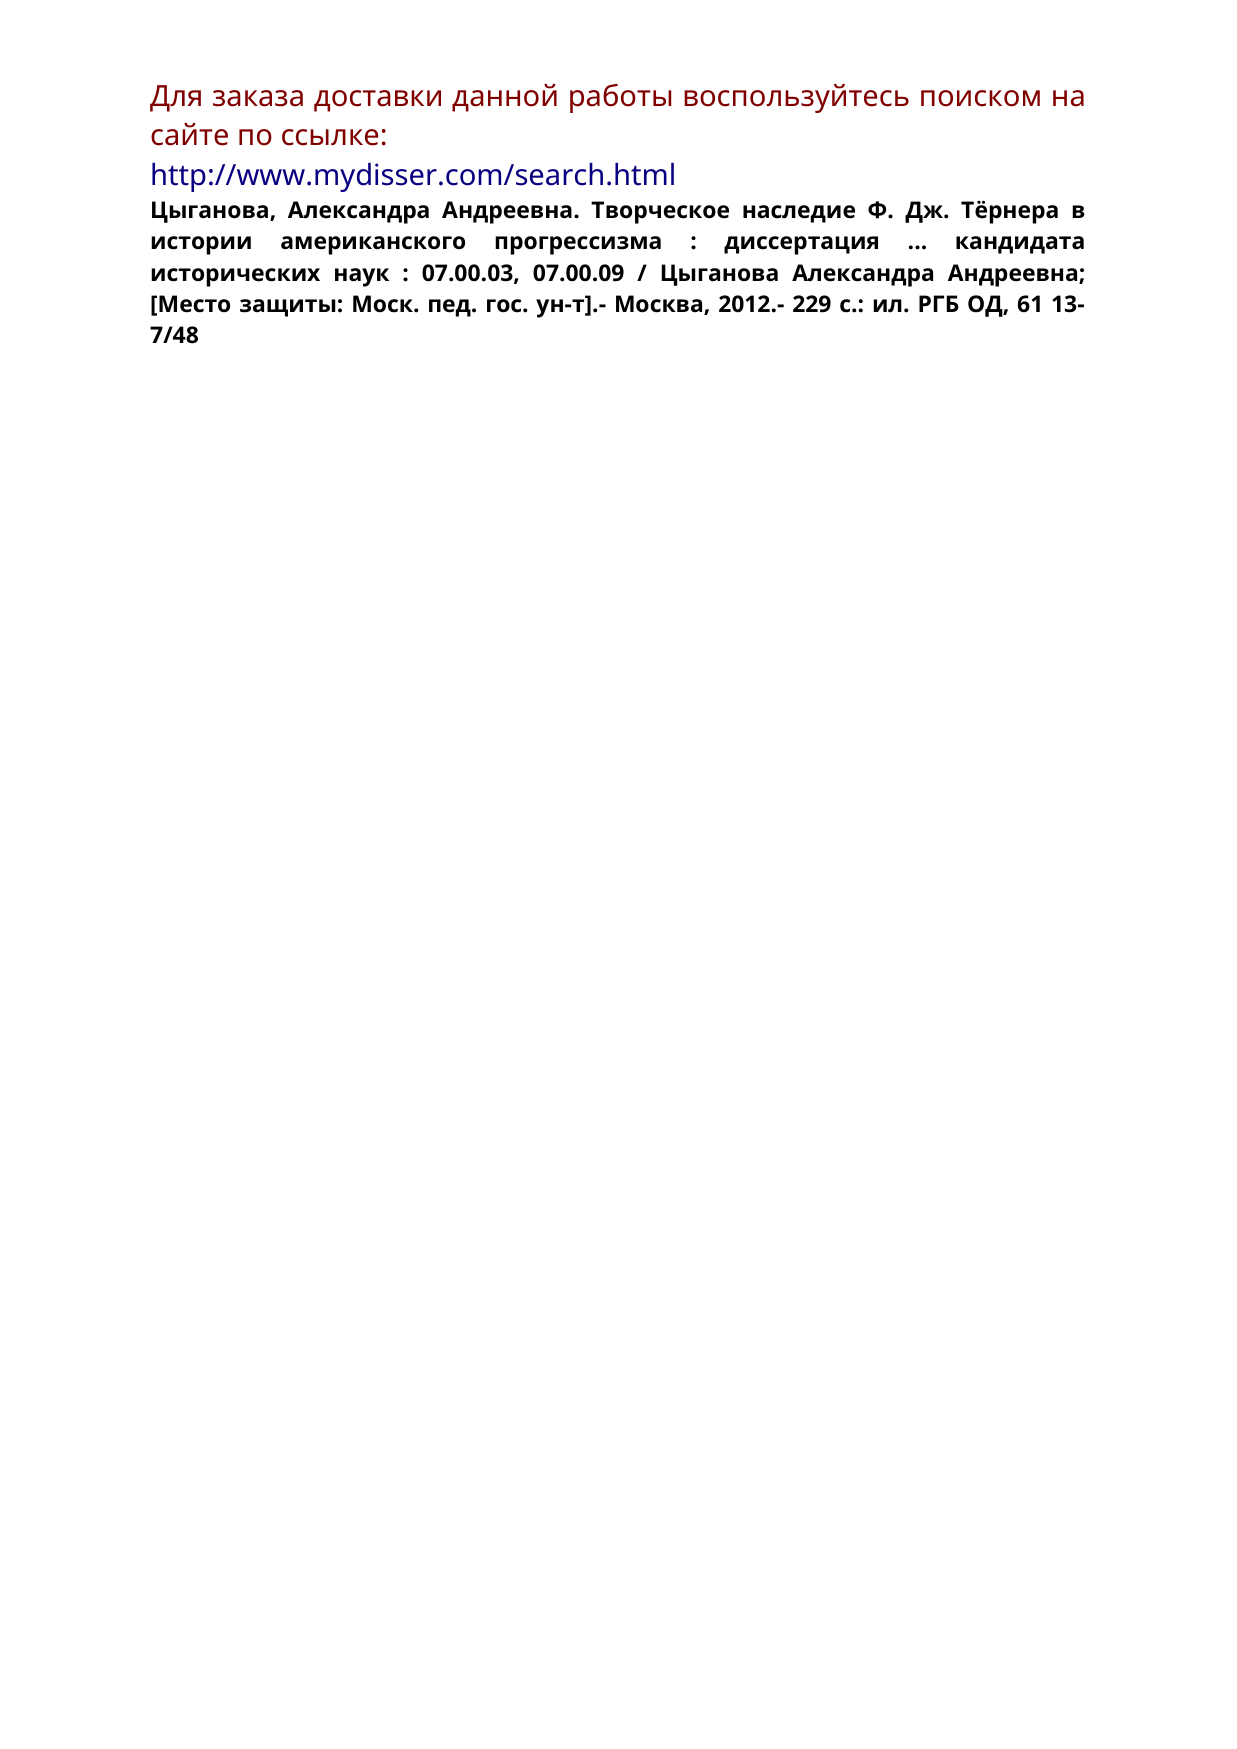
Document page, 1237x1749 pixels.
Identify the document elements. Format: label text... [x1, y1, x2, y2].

text Цыганова, Александра Андреевна. Творческое наследие Ф. Дж. Тёрнера в истории американского прогрессизма : диссертация ... кандидата исторических наук : 07.00.03, 07.00.09 / Цыганова Александра Андреевна; [Место защиты: Моск. пед. гос. ун-т].- Москва, 2012.- 229 с.: ил. РГБ ОД, 61 13-7/48 [150, 194, 1086, 350]
